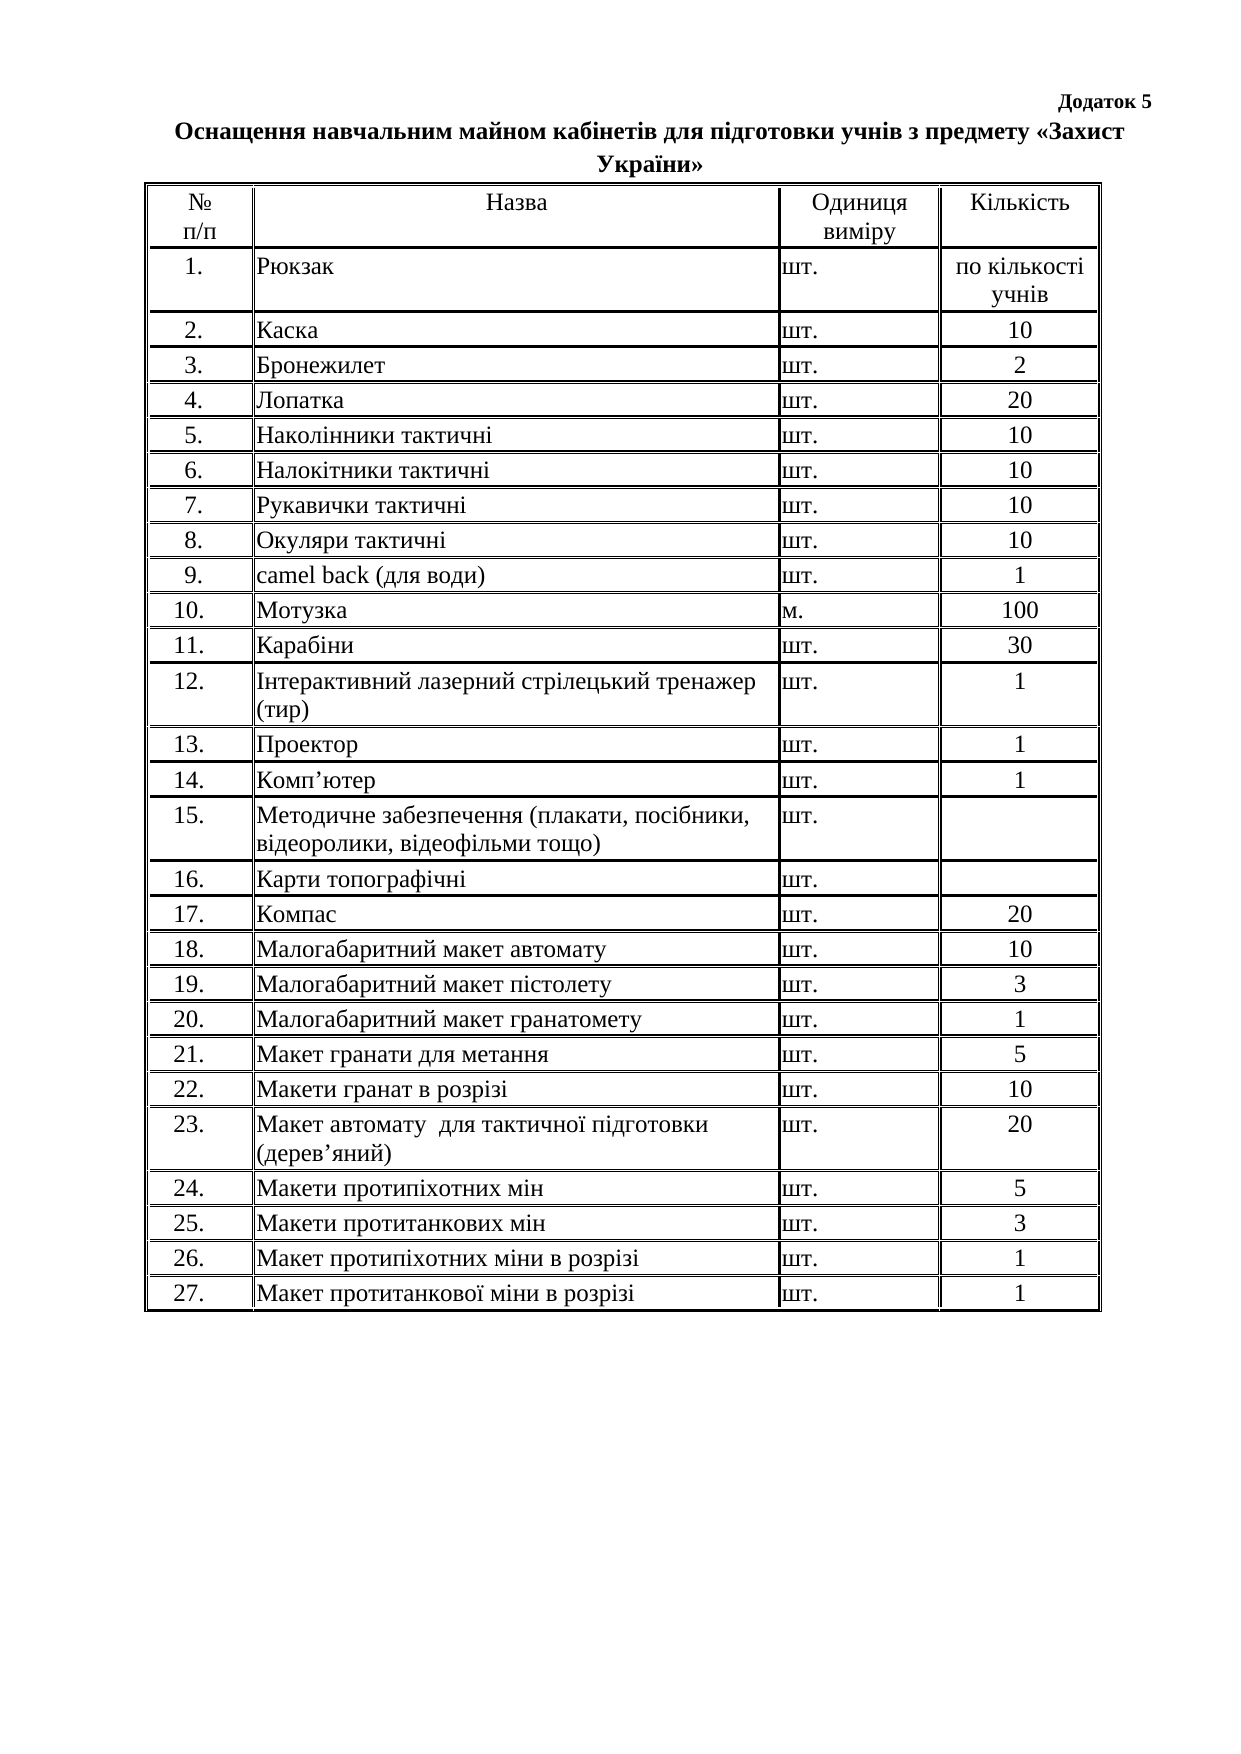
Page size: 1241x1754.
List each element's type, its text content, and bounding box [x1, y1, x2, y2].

table_cell 10 [942, 450, 1099, 485]
table_cell [148, 964, 252, 999]
table_cell [148, 485, 252, 521]
table_cell Макет автомату для тактичної підготовки (дерев’яний) [255, 1108, 778, 1168]
text Додаток 5 [148, 88, 1152, 113]
table_cell [148, 1070, 252, 1104]
table_cell шт. [781, 968, 938, 999]
table_cell [146, 725, 254, 760]
table_cell [146, 556, 254, 591]
table_cell [148, 310, 252, 345]
table_cell 10 [940, 521, 1100, 556]
table_cell [148, 450, 252, 485]
table_cell Лопатка [255, 384, 778, 415]
table_cell м. [781, 594, 938, 626]
table_cell 20 [942, 894, 1098, 929]
table_cell [148, 760, 252, 795]
table_cell 10 [942, 485, 1099, 521]
table_cell шт. [781, 1207, 938, 1239]
table_cell [148, 894, 252, 929]
table_cell [146, 626, 254, 661]
table_cell [148, 999, 252, 1034]
text Оснащення навчальним майном кабінетів для підготовки учнів з предмету «Захист України» [148, 116, 1152, 178]
table_cell шт. [781, 1003, 938, 1034]
table_cell Малогабаритний макет пістолету [255, 968, 778, 999]
table_cell [146, 1274, 254, 1309]
table_cell шт. [781, 798, 938, 859]
table_cell 1 [940, 1239, 1100, 1274]
table_cell Рюкзак [255, 249, 778, 310]
table_cell шт. [781, 763, 938, 795]
table_cell [148, 1105, 252, 1168]
table_cell [148, 859, 252, 894]
table_cell Карабіни [255, 629, 778, 661]
table_cell [146, 591, 254, 626]
table_cell шт. [781, 862, 938, 894]
table_cell 1 [940, 556, 1100, 591]
table_header Кількість [940, 186, 1098, 246]
table_cell Макети протипіхотних мін [255, 1172, 778, 1203]
table_cell шт. [781, 313, 938, 345]
table_cell [148, 661, 252, 725]
table_cell шт. [781, 489, 938, 521]
table_cell шт. [781, 728, 938, 760]
table_cell шт. [781, 454, 938, 485]
table_cell Малогабаритний макет гранатомету [255, 1003, 778, 1034]
table_cell шт. [781, 559, 938, 591]
table_cell шт. [781, 629, 938, 661]
table_cell Макет гранати для метання [255, 1038, 778, 1069]
table_cell 100 [940, 591, 1100, 626]
table_cell Інтерактивний лазерний стрілецький тренажер (тир) [255, 664, 778, 725]
table_cell [148, 1034, 252, 1069]
table_cell Рукавички тактичні [255, 489, 778, 521]
table_cell [148, 246, 252, 310]
table_cell Компас [255, 897, 778, 929]
table_cell шт. [781, 933, 938, 964]
table_cell camel back (для води) [255, 559, 778, 591]
table_cell шт. [781, 1038, 938, 1069]
table_cell Мотузка [255, 594, 778, 626]
table_cell Комп’ютер [255, 763, 778, 795]
table_header Назва [254, 186, 779, 246]
table_cell [146, 521, 254, 556]
table_cell [148, 929, 252, 964]
table_cell [148, 1204, 252, 1239]
table_cell 20 [942, 380, 1099, 415]
table_cell Макет протипіхотних міни в розрізі [255, 1242, 778, 1274]
table_cell 1 [940, 725, 1100, 760]
table_cell [148, 1169, 252, 1203]
table_cell шт. [781, 348, 938, 380]
table_cell шт. [781, 1073, 938, 1104]
table_cell шт. [781, 1242, 938, 1274]
table_cell шт. [781, 524, 938, 556]
table_cell 5 [942, 1169, 1099, 1203]
table_header № п/п [148, 186, 254, 246]
table_cell шт. [781, 419, 938, 450]
table_cell Проектор [255, 728, 778, 760]
table_cell 20 [942, 1105, 1099, 1168]
table_cell [148, 345, 252, 380]
table_cell Методичне забезпечення (плакати, посібники, відеоролики, відеофільми тощо) [255, 798, 778, 859]
table_cell Налокітники тактичні [255, 454, 778, 485]
table_cell по кількості учнів [942, 246, 1098, 310]
table_cell Наколінники тактичні [255, 419, 778, 450]
table_cell [146, 1239, 254, 1274]
table_cell [148, 415, 252, 450]
table_cell 10 [942, 310, 1098, 345]
table_cell шт. [779, 1274, 940, 1309]
table_cell Окуляри тактичні [255, 524, 778, 556]
table_cell [942, 795, 1098, 859]
table_cell [148, 380, 252, 415]
table_cell 1 [940, 1274, 1100, 1309]
table_cell шт. [781, 1172, 938, 1203]
table_cell 1 [942, 999, 1099, 1034]
table_cell 10 [942, 929, 1099, 964]
table_cell [148, 795, 252, 859]
table_cell 5 [942, 1034, 1099, 1069]
table_cell 3 [942, 1204, 1099, 1239]
table_cell 1 [942, 760, 1098, 795]
table_cell 10 [942, 1070, 1099, 1104]
table_cell 1 [942, 661, 1098, 725]
table_cell 30 [940, 626, 1100, 661]
table_cell шт. [781, 897, 938, 929]
table_header Одиниця виміру [779, 184, 940, 246]
table_cell Макет протитанкової міни в розрізі [254, 1277, 779, 1309]
table_cell шт. [781, 1108, 938, 1168]
table_cell 3 [942, 964, 1099, 999]
table_cell Макети гранат в розрізі [255, 1073, 778, 1104]
table_cell Каска [255, 313, 778, 345]
table_cell 10 [942, 415, 1099, 450]
table_cell шт. [781, 664, 938, 725]
table_cell Карти топографічні [255, 862, 778, 894]
table_cell Бронежилет [255, 348, 778, 380]
table_cell 2 [942, 345, 1098, 380]
table_cell Малогабаритний макет автомату [255, 933, 778, 964]
table_cell шт. [781, 384, 938, 415]
table_cell Макети протитанкових мін [255, 1207, 778, 1239]
table_cell [942, 859, 1098, 894]
table_cell шт. [781, 249, 938, 310]
